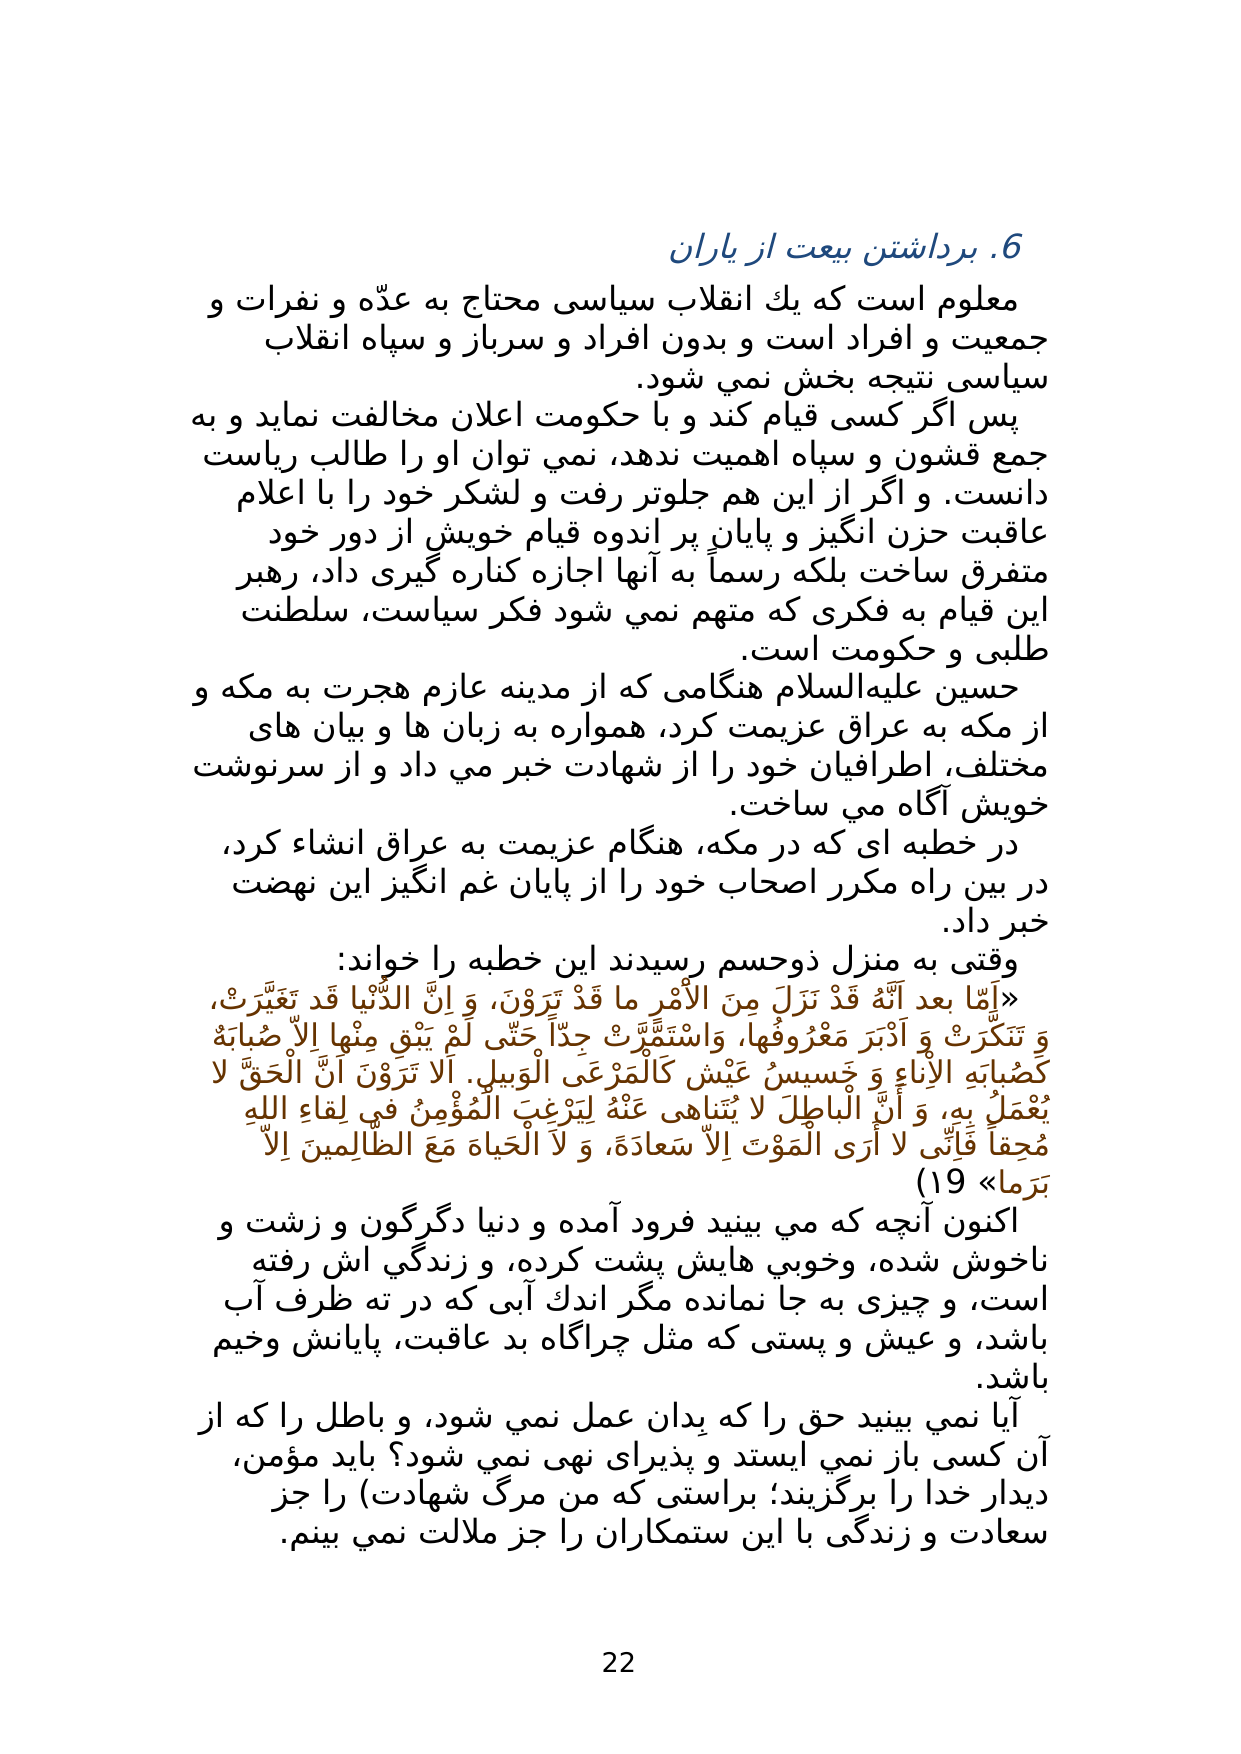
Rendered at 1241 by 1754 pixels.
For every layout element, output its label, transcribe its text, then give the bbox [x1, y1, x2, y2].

text وقتی به منزل ذوحسم رسيدند اين خطبه را خواند: [187, 940, 1050, 979]
text «اَمّا بعد اَنَّهُ قَدْ نَزَلَ مِنَ الاَْمْرِ ما قَدْ تَرَوْنَ، وَ اِنَّ الدُّنْيا قَد تَغَيَّرَتْ، وَ تَنَكَّرَتْ وَ اَدْبَرَ مَعْرُوفُها، وَاسْتَمَّرَّتْ جِدّاً حَتّی لَمْ يَبْقِ مِنْها اِلاّ صُبابَهٌ كَصُبابَهِ الاِْناءِ وَ خَسيسُ عَيْش كَالْمَرْعَی الْوَبيلِ. اَلا تَرَوْنَ اَنَّ الْحَقَّ لا يُعْمَلُ بِهِ، وَ أَنَّ الْباطِلَ لا يُتَناهی عَنْهُ لِيَرْغِبَ الْمُؤْمِنُ فی لِقاءِ اللهِ مُحِقاً فَاِنِّی لا أَرَی الْمَوْتَ اِلاّ سَعادَهً، وَ لاَ الْحَياهَ مَعَ الظّالِمينَ اِلاّ بَرَما» ١9) [187, 979, 1050, 1202]
text آيا نمي بينيد حق را كه بِدان عمل نمي شود، و باطل را كه از آن كسی باز نمي ايستد و پذيرای نهی نمي شود؟ بايد مؤمن، ديدار خدا را برگزيند؛ براستی كه من مرگ شهادت) را جز سعادت و زندگی با اين ستمكاران را جز ملالت نمي بينم. [187, 1396, 1050, 1552]
text حسين عليه‌السلام هنگامی كه از مدينه عازم هجرت به مكه و از مكه به عراق عزيمت كرد، همواره به زبان ها و بيان های مختلف، اطرافيان خود را از شهادت خبر مي داد و از سرنوشت خويش آگاه مي ساخت. [187, 668, 1050, 823]
subtitle 6. برداشتن بيعت از ياران [187, 228, 1050, 267]
text اكنون آنچه كه مي بينيد فرود آمده و دنيا دگرگون و زشت و ناخوش شده، وخوبي هايش پشت كرده، و زندگي اش رفته است، و چيزی به جا نمانده مگر اندك آبی كه در ته ظرف آب باشد، و عيش و پستی كه مثل چراگاه بد عاقبت، پايانش وخيم باشد. [187, 1202, 1050, 1396]
text معلوم است كه يك انقلاب سياسی محتاج به عدّه و نفرات و جمعيت و افراد است و بدون افراد و سرباز و سپاه انقلاب سياسی نتيجه بخش نمي شود. [187, 279, 1050, 396]
text در خطبه ای كه در مكه، هنگام عزيمت به عراق انشاء كرد، در بين راه مكرر اصحاب خود را از پايان غم انگيز اين نهضت خبر داد. [187, 823, 1050, 940]
text پس اگر كسی قيام كند و با حكومت اعلان مخالفت نمايد و به جمع قشون و سپاه اهميت ندهد، نمي توان او را طالب رياست دانست. و اگر از اين هم جلوتر رفت و لشكر خود را با اعلام عاقبت حزن انگيز و پايان پر اندوه قيام خويش از دور خود متفرق ساخت بلكه رسماً به آنها اجازه كناره گيری داد، رهبر اين قيام به فكری كه متهم نمي شود فكر سياست، سلطنت طلبی و حكومت است. [187, 396, 1050, 668]
